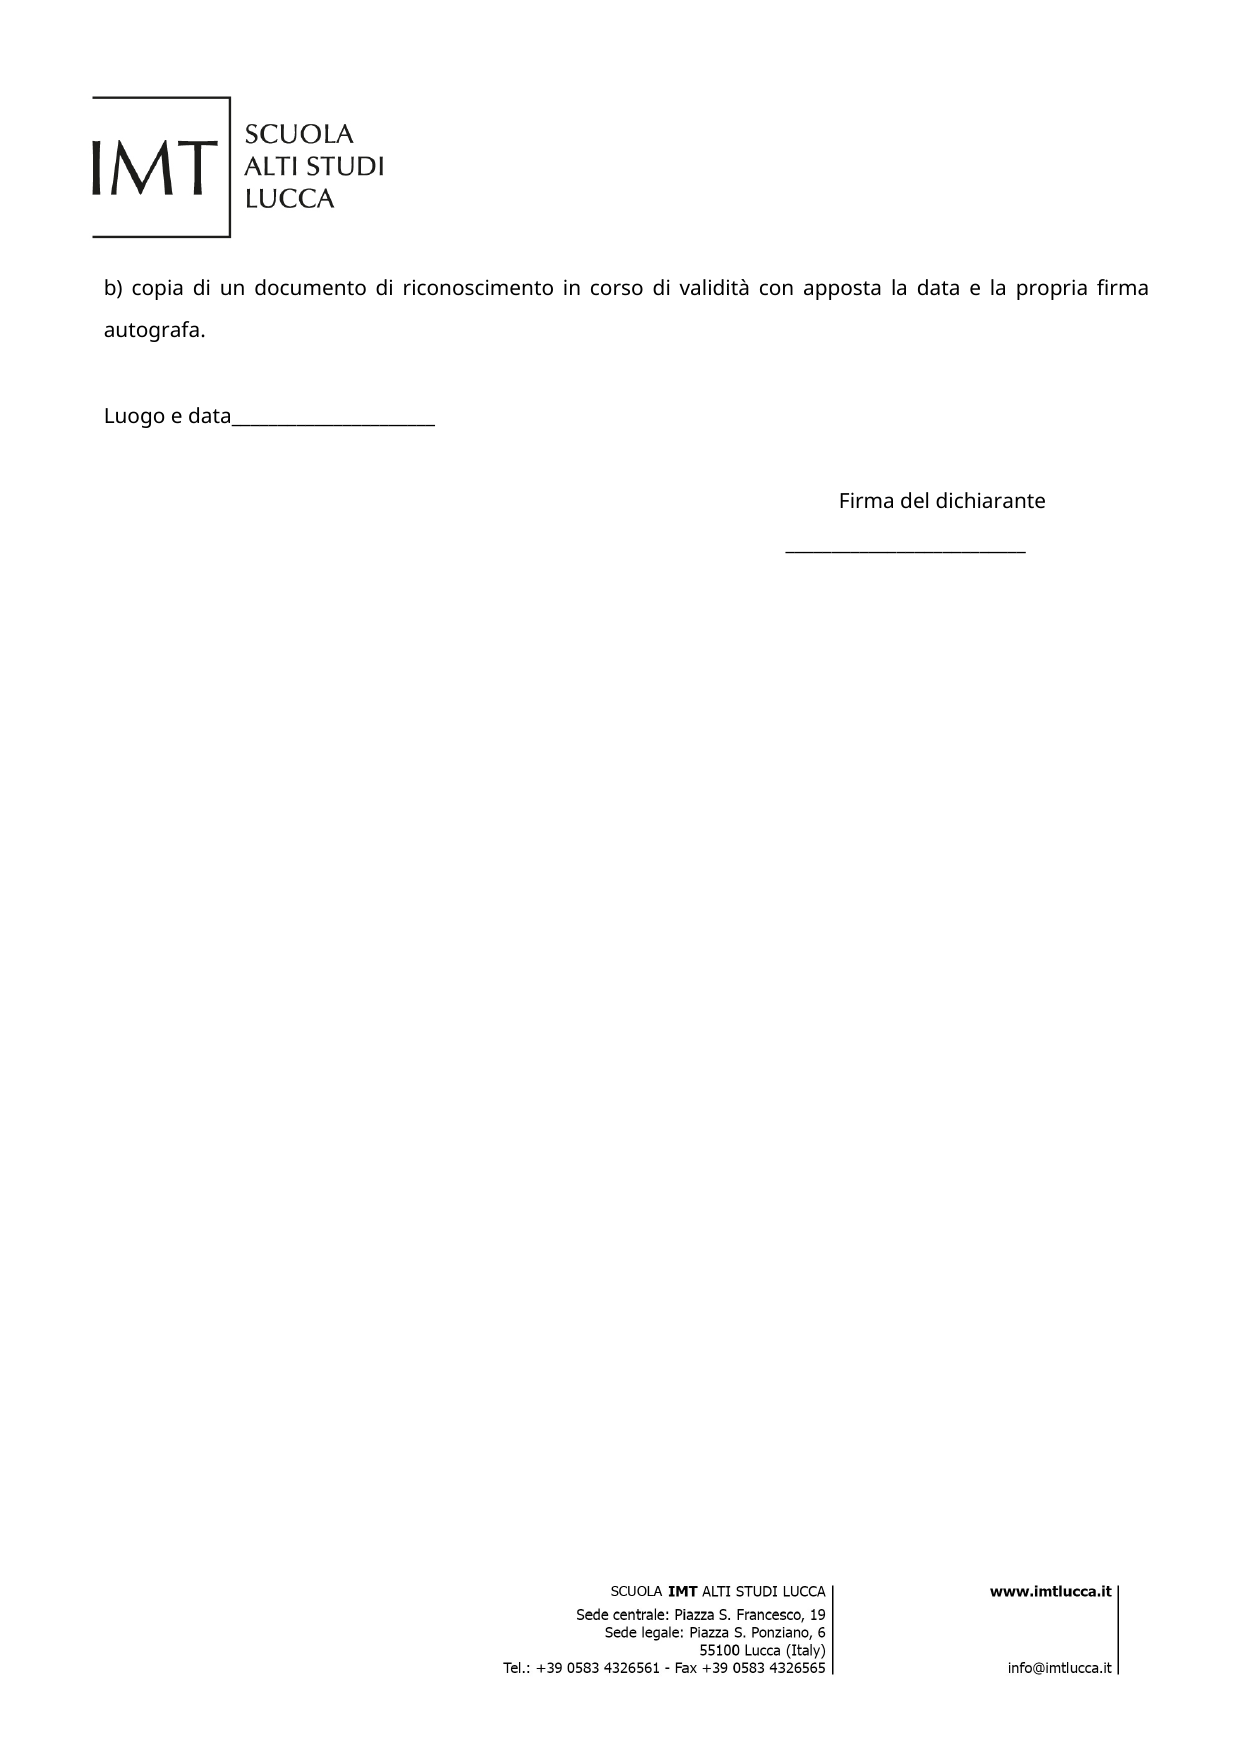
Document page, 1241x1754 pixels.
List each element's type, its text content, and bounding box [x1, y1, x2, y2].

picture [88, 92, 385, 241]
text Firma del dichiarante [764, 486, 1152, 514]
text Luogo e data______________________ [103, 401, 1152, 429]
text b) copia di un documento di riconoscimento in corso di validità con apposta la data e la propria firma autografa. [103, 273, 1152, 344]
text __________________________ [764, 528, 1152, 557]
picture [492, 1579, 1119, 1678]
